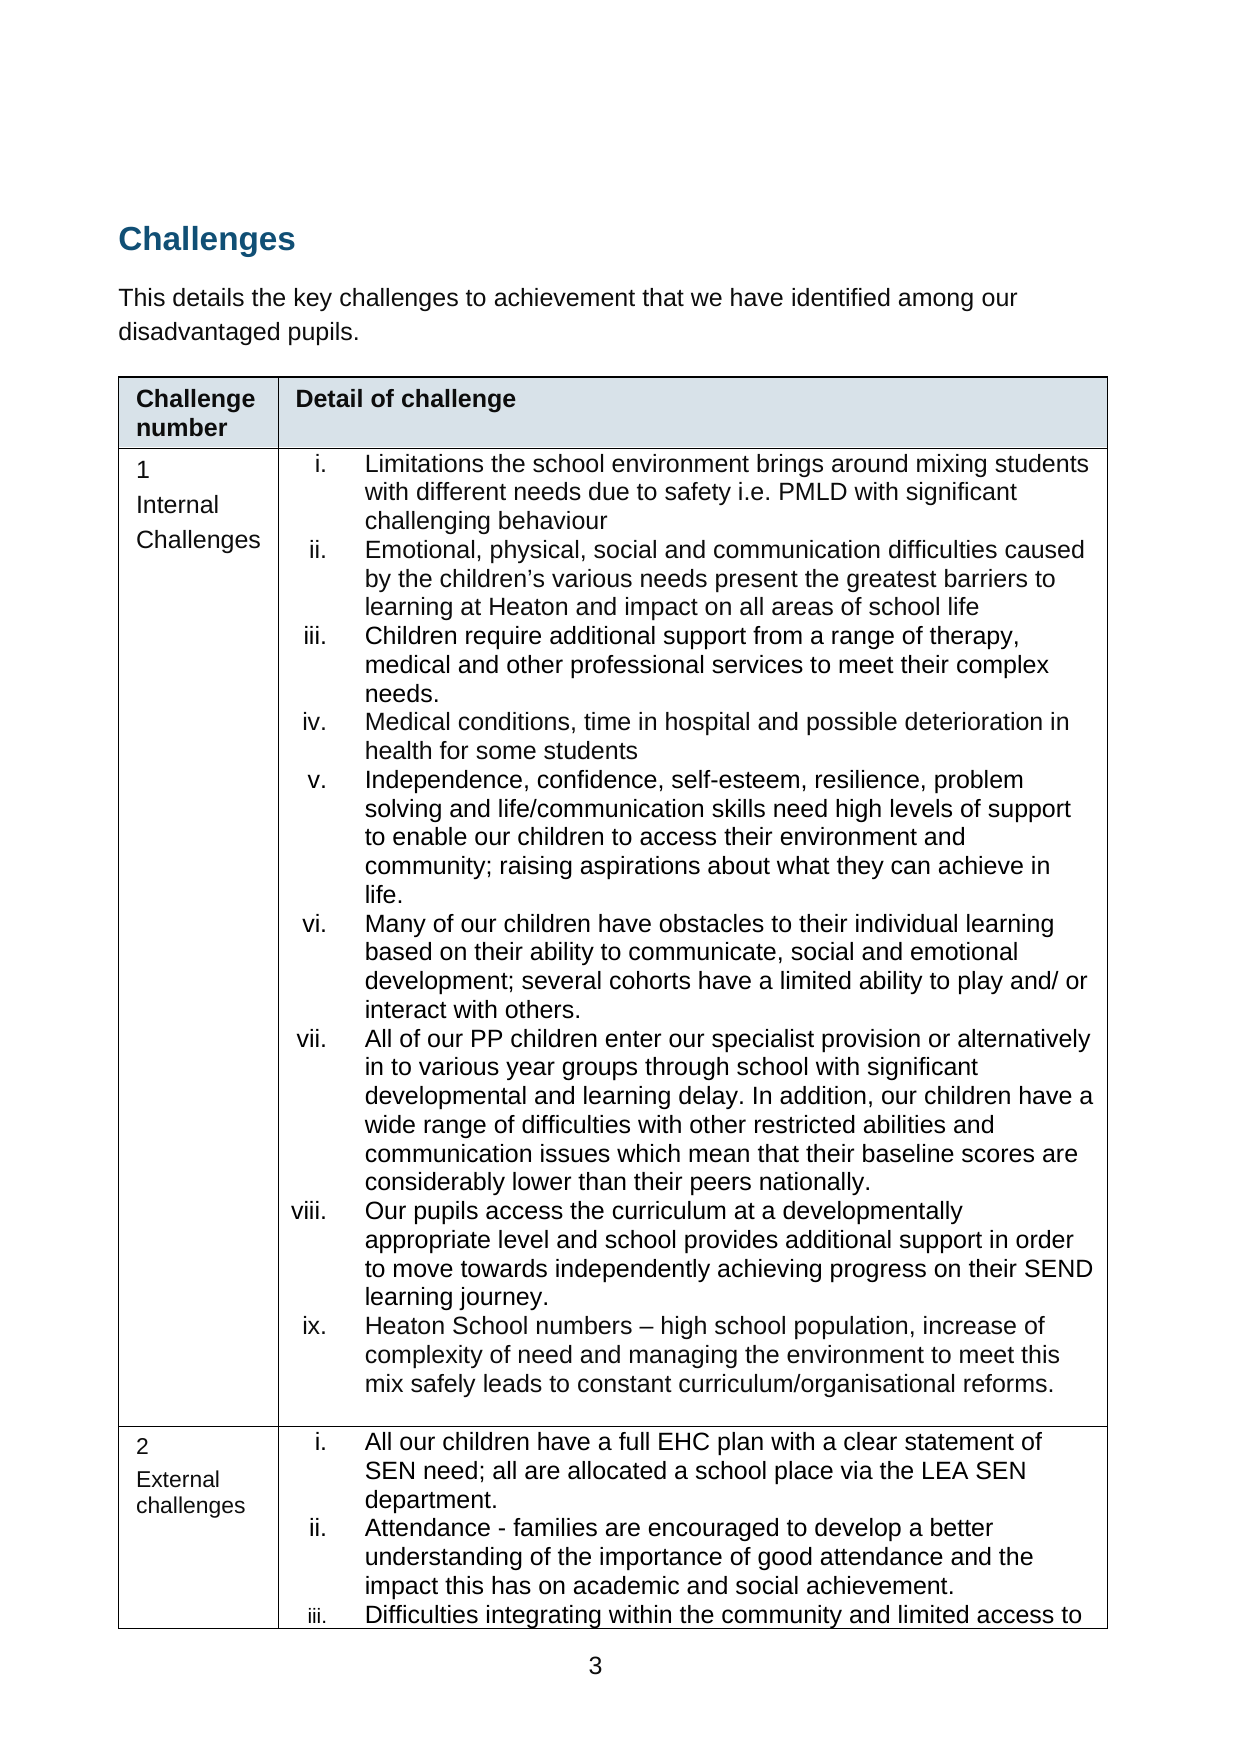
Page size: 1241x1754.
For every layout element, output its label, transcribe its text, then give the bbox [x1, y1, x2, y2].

table_cell 1 Internal Challenges [119, 449, 278, 1426]
text This details the key challenges to achievement that we have identified among our disadvantaged pupils. [118, 282, 1107, 346]
table_header Challenge number [119, 378, 278, 447]
table_cell Limitations the school environment brings around mixing students with different needs due to safety i.e. PMLD with significant challenging behaviour Emotional, physical, social and communication difficulties caused by the children’s various needs present the greatest barriers to learning at Heaton and impact on all areas of school life Children require additional support from a range of therapy, medical and other professional services to meet their complex needs. Medical conditions, time in hospital and possible deterioration in health for some students Independence, confidence, self-esteem, resilience, problem solving and life/communication skills need high levels of support to enable our children to access their environment and community; raising aspirations about what they can achieve in life. Many of our children have obstacles to their individual learning based on their ability to communicate, social and emotional development; several cohorts have a limited ability to play and/ or interact with others. All of our PP children enter our specialist provision or alternatively in to various year groups through school with significant developmental and learning delay. In addition, our children have a wide range of difficulties with other restricted abilities and communication issues which mean that their baseline scores are considerably lower than their peers nationally. Our pupils access the curriculum at a developmentally appropriate level and school provides additional support in order to move towards independently achieving progress on their SEND learning journey. Heaton School numbers – high school population, increase of complexity of need and managing the environment to meet this mix safely leads to constant curriculum/organisational reforms. [279, 449, 1107, 1426]
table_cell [279, 1427, 1107, 1628]
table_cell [119, 1427, 278, 1628]
subtitle Challenges [118, 219, 1107, 257]
table_header Detail of challenge [279, 378, 1107, 447]
